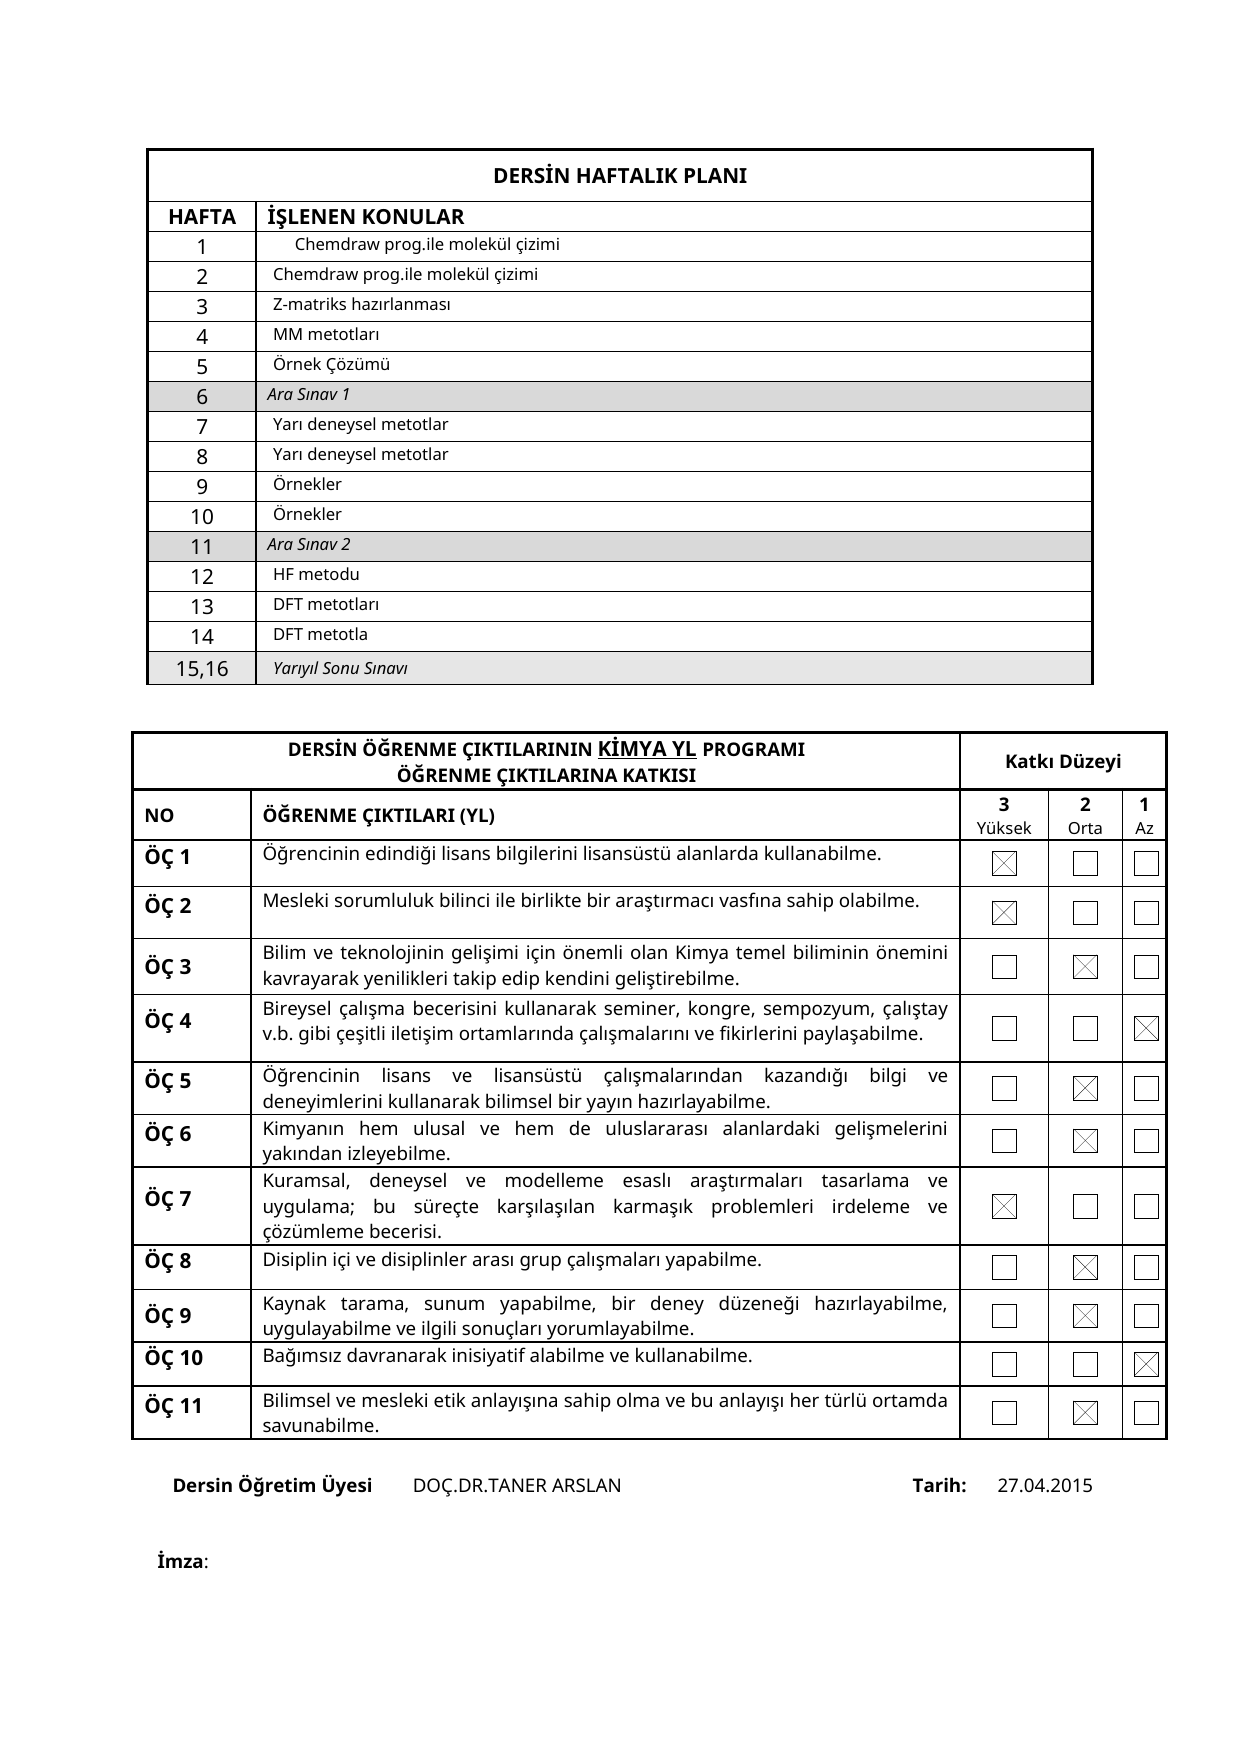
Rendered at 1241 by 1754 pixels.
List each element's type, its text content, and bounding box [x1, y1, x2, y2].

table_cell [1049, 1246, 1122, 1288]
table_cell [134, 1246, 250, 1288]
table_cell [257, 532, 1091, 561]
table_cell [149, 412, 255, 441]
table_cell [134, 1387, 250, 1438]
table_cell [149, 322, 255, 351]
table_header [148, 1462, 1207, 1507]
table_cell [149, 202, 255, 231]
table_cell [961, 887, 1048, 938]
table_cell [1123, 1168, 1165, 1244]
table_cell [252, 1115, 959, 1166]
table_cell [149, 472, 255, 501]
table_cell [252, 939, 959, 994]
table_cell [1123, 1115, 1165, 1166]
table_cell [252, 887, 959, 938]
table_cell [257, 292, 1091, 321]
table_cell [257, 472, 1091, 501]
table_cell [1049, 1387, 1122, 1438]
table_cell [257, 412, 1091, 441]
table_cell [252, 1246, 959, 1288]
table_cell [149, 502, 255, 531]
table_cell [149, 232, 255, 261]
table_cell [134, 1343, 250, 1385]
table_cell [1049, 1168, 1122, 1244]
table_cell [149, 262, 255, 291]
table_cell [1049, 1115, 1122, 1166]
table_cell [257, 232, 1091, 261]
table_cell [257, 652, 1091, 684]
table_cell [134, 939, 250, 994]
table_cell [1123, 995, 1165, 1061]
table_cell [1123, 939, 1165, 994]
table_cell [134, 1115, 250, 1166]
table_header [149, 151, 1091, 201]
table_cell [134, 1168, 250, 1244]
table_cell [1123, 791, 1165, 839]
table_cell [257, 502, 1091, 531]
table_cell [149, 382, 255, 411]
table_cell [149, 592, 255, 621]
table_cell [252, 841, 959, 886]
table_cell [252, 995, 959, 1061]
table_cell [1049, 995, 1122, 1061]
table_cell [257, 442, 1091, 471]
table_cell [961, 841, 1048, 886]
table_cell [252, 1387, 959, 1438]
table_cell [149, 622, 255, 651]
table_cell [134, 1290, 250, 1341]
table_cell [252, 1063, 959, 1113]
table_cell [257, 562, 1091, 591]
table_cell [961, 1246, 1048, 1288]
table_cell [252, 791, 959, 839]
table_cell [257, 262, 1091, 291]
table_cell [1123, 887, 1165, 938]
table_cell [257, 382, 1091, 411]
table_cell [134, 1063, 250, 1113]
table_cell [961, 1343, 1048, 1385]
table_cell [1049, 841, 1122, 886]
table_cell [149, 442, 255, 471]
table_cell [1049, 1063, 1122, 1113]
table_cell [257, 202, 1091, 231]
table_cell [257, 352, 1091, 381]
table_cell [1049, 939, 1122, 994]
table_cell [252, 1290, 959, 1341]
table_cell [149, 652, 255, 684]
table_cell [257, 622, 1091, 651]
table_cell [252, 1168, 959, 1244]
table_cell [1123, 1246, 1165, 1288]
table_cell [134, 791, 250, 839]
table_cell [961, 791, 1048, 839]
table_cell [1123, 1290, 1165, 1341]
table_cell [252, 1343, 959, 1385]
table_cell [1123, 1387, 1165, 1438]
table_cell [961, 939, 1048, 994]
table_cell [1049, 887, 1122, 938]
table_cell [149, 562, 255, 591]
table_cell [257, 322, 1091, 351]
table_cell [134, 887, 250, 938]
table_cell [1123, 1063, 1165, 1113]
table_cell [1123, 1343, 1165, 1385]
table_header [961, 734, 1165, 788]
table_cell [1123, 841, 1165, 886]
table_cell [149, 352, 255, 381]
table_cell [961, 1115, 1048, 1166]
text İmza: [148, 1549, 1093, 1574]
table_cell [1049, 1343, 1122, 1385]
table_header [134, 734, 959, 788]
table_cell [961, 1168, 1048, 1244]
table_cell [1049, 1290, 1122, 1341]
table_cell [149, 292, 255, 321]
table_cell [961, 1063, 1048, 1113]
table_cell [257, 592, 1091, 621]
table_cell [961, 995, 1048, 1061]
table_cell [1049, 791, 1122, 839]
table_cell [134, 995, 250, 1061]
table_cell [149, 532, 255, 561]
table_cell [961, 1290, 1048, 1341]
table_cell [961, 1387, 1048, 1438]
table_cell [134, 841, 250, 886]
